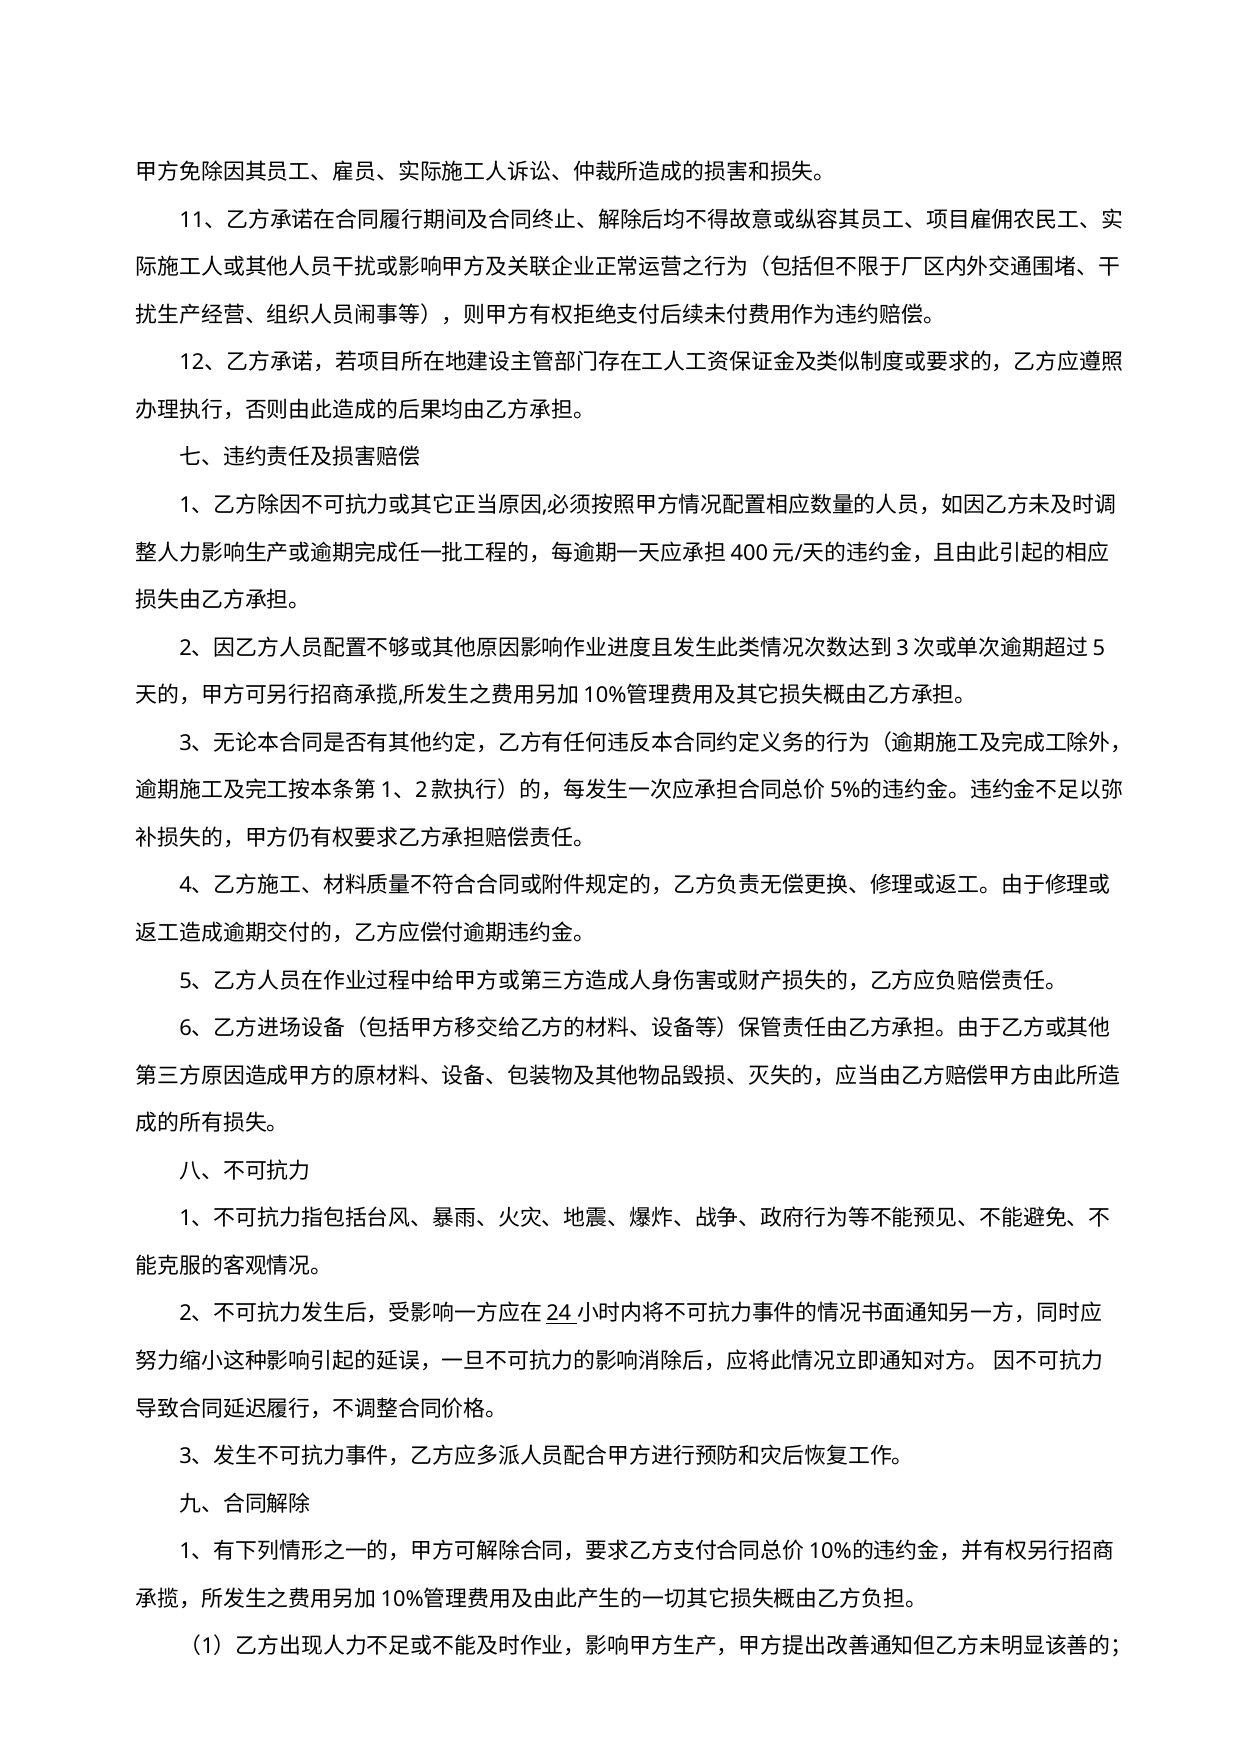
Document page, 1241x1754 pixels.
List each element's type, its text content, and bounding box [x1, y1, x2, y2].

text 2、不可抗力发生后，受影响一方应在24 小时内将不可抗力事件的情况书面通知另一方，同时应努力缩小这种影响引起的延误，一旦不可抗力的影响消除后，应将此情况立即通知对方。 因不可抗力导致合同延迟履行，不调整合同价格。 [135, 1295, 1123, 1422]
text 4、乙方施工、材料质量不符合合同或附件规定的，乙方负责无偿更换、修理或返工。由于修理或返工造成逾期交付的，乙方应偿付逾期违约金。 [135, 867, 1123, 947]
text 2、因乙方人员配置不够或其他原因影响作业进度且发生此类情况次数达到3次或单次逾期超过5天的，甲方可另行招商承揽,所发生之费用另加10%管理费用及其它损失概由乙方承担。 [135, 629, 1123, 709]
text 1、有下列情形之一的，甲方可解除合同，要求乙方支付合同总价10%的违约金，并有权另行招商承揽，所发生之费用另加10%管理费用及由此产生的一切其它损失概由乙方负担。 [135, 1533, 1123, 1612]
text 12、乙方承诺，若项目所在地建设主管部门存在工人工资保证金及类似制度或要求的，乙方应遵照办理执行，否则由此造成的后果均由乙方承担。 [135, 344, 1123, 423]
text 1、不可抗力指包括台风、暴雨、火灾、地震、爆炸、战争、政府行为等不能预见、不能避免、不能克服的客观情况。 [135, 1200, 1123, 1279]
text 6、乙方进场设备（包括甲方移交给乙方的材料、设备等）保管责任由乙方承担。由于乙方或其他第三方原因造成甲方的原材料、设备、包装物及其他物品毁损、灭失的，应当由乙方赔偿甲方由此所造成的所有损失。 [135, 1010, 1123, 1137]
text 1、乙方除因不可抗力或其它正当原因,必须按照甲方情况配置相应数量的人员，如因乙方未及时调整人力影响生产或逾期完成任一批工程的，每逾期一天应承担400元/天的违约金，且由此引起的相应损失由乙方承担。 [135, 487, 1123, 614]
text （1）乙方出现人力不足或不能及时作业，影响甲方生产，甲方提出改善通知但乙方未明显该善的； [135, 1628, 1123, 1660]
text 3、发生不可抗力事件，乙方应多派人员配合甲方进行预防和灾后恢复工作。 [135, 1438, 1123, 1470]
text 七、违约责任及损害赔偿 [135, 439, 1123, 471]
text 3、无论本合同是否有其他约定，乙方有任何违反本合同约定义务的行为（逾期施工及完成工除外，逾期施工及完工按本条第1、2款执行）的，每发生一次应承担合同总价5%的违约金。违约金不足以弥补损失的，甲方仍有权要求乙方承担赔偿责任。 [135, 725, 1123, 852]
text 九、合同解除 [135, 1486, 1123, 1517]
text 5、乙方人员在作业过程中给甲方或第三方造成人身伤害或财产损失的，乙方应负赔偿责任。 [135, 963, 1123, 994]
text 八、不可抗力 [135, 1153, 1123, 1184]
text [135, 154, 1123, 186]
text 11、乙方承诺在合同履行期间及合同终止、解除后均不得故意或纵容其员工、项目雇佣农民工、实际施工人或其他人员干扰或影响甲方及关联企业正常运营之行为（包括但不限于厂区内外交通围堵、干扰生产经营、组织人员闹事等），则甲方有权拒绝支付后续未付费用作为违约赔偿。 [135, 202, 1123, 328]
